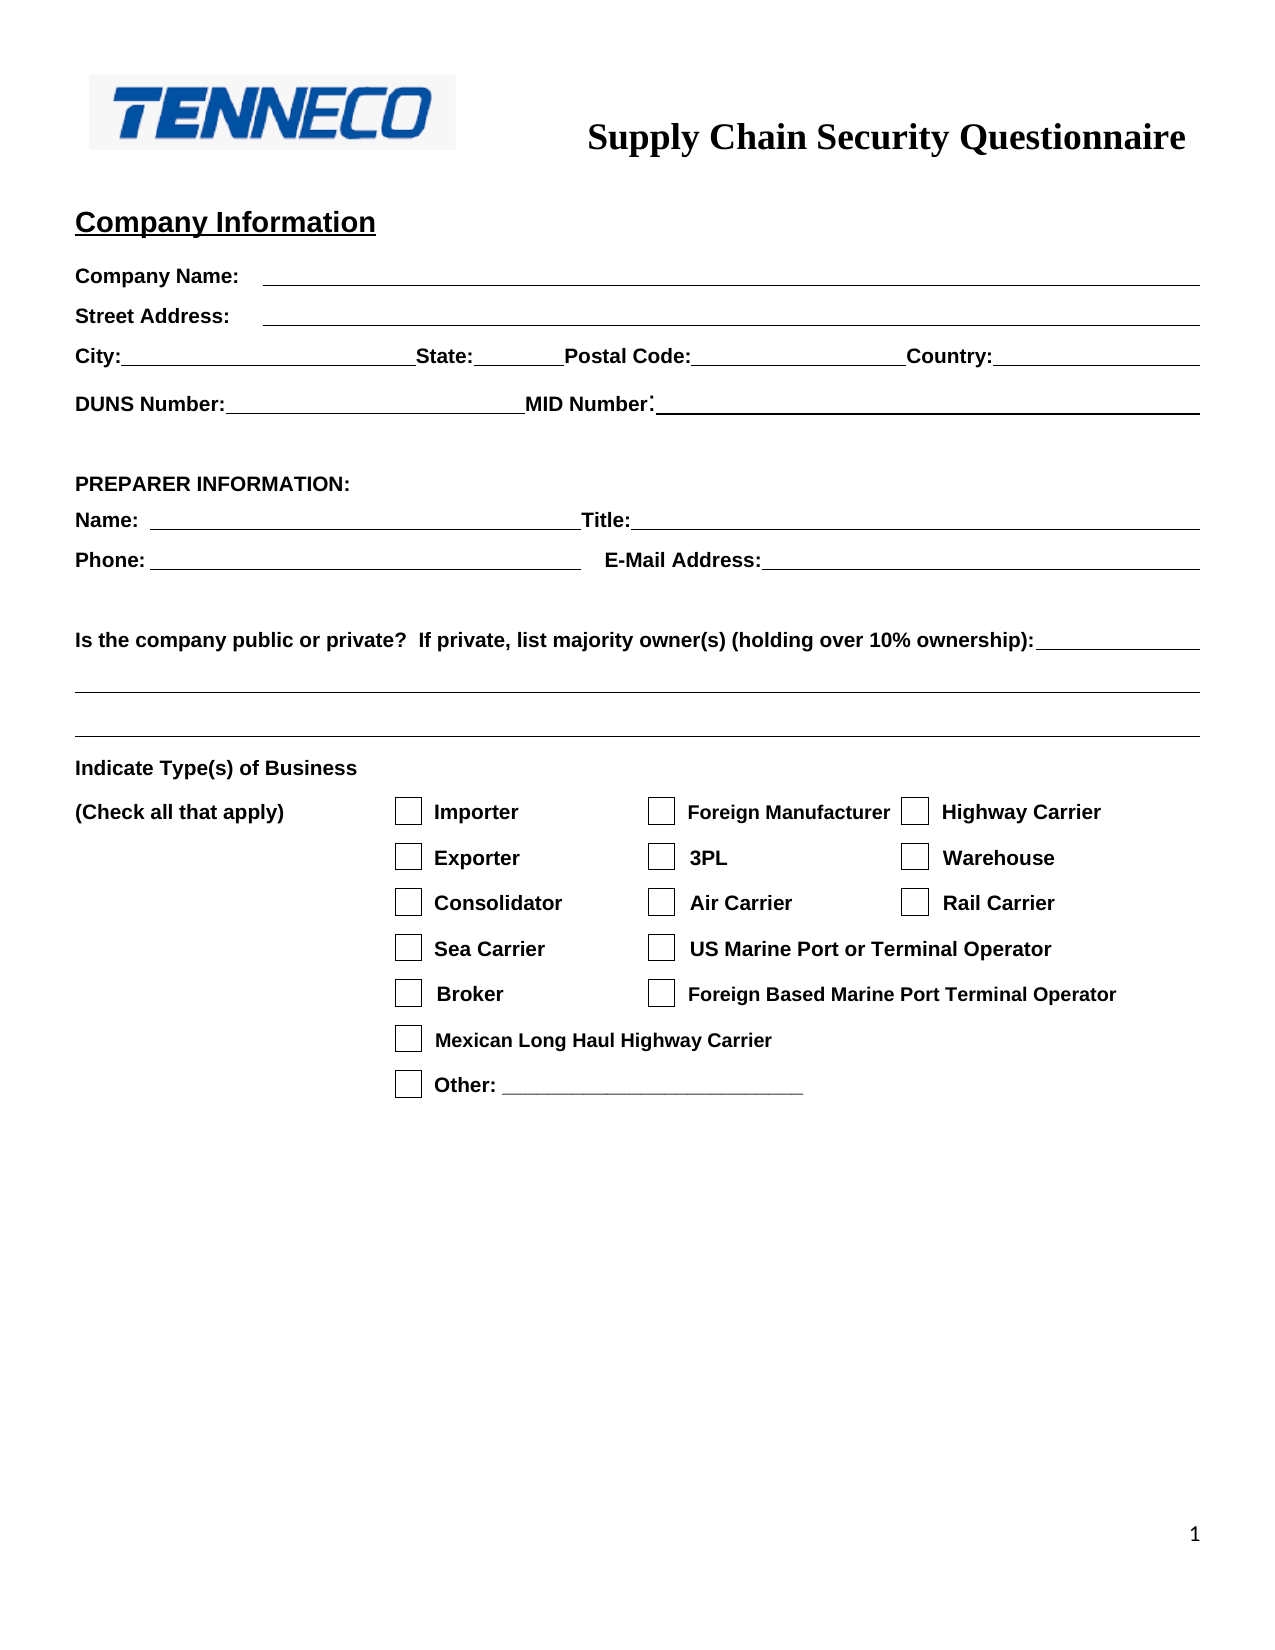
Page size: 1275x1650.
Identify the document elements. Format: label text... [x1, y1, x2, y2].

text Indicate Type(s) of Business [75, 756, 1200, 780]
text Broker Foreign Based Marine Port Terminal Operator [75, 978, 1200, 1007]
text Company Information [75, 205, 1200, 238]
text DUNS Number: MID Number: [75, 384, 1200, 418]
picture [89, 75, 456, 150]
text Name: Title: [75, 508, 1200, 532]
text PREPARER INFORMATION: [75, 472, 1200, 496]
text Street Address: [75, 304, 1200, 328]
text Mexican Long Haul Highway Carrier [75, 1024, 1200, 1053]
text (Check all that apply) Importer Foreign Manufacturer Highway Carrier [75, 796, 1200, 825]
text City: State: Postal Code: Country: [75, 344, 1200, 368]
text Is the company public or private? If private, list majority owner(s) (holding over 10% ownership): [75, 628, 1200, 652]
text Other: __________________________ [75, 1069, 1200, 1098]
text Sea Carrier US Marine Port or Terminal Operator [75, 933, 1200, 962]
text Company Name: [75, 264, 1200, 288]
text Consolidator Air Carrier Rail Carrier [75, 887, 1200, 916]
text Phone: E-Mail Address: [75, 548, 1200, 572]
text Exporter 3PL Warehouse [75, 842, 1200, 871]
